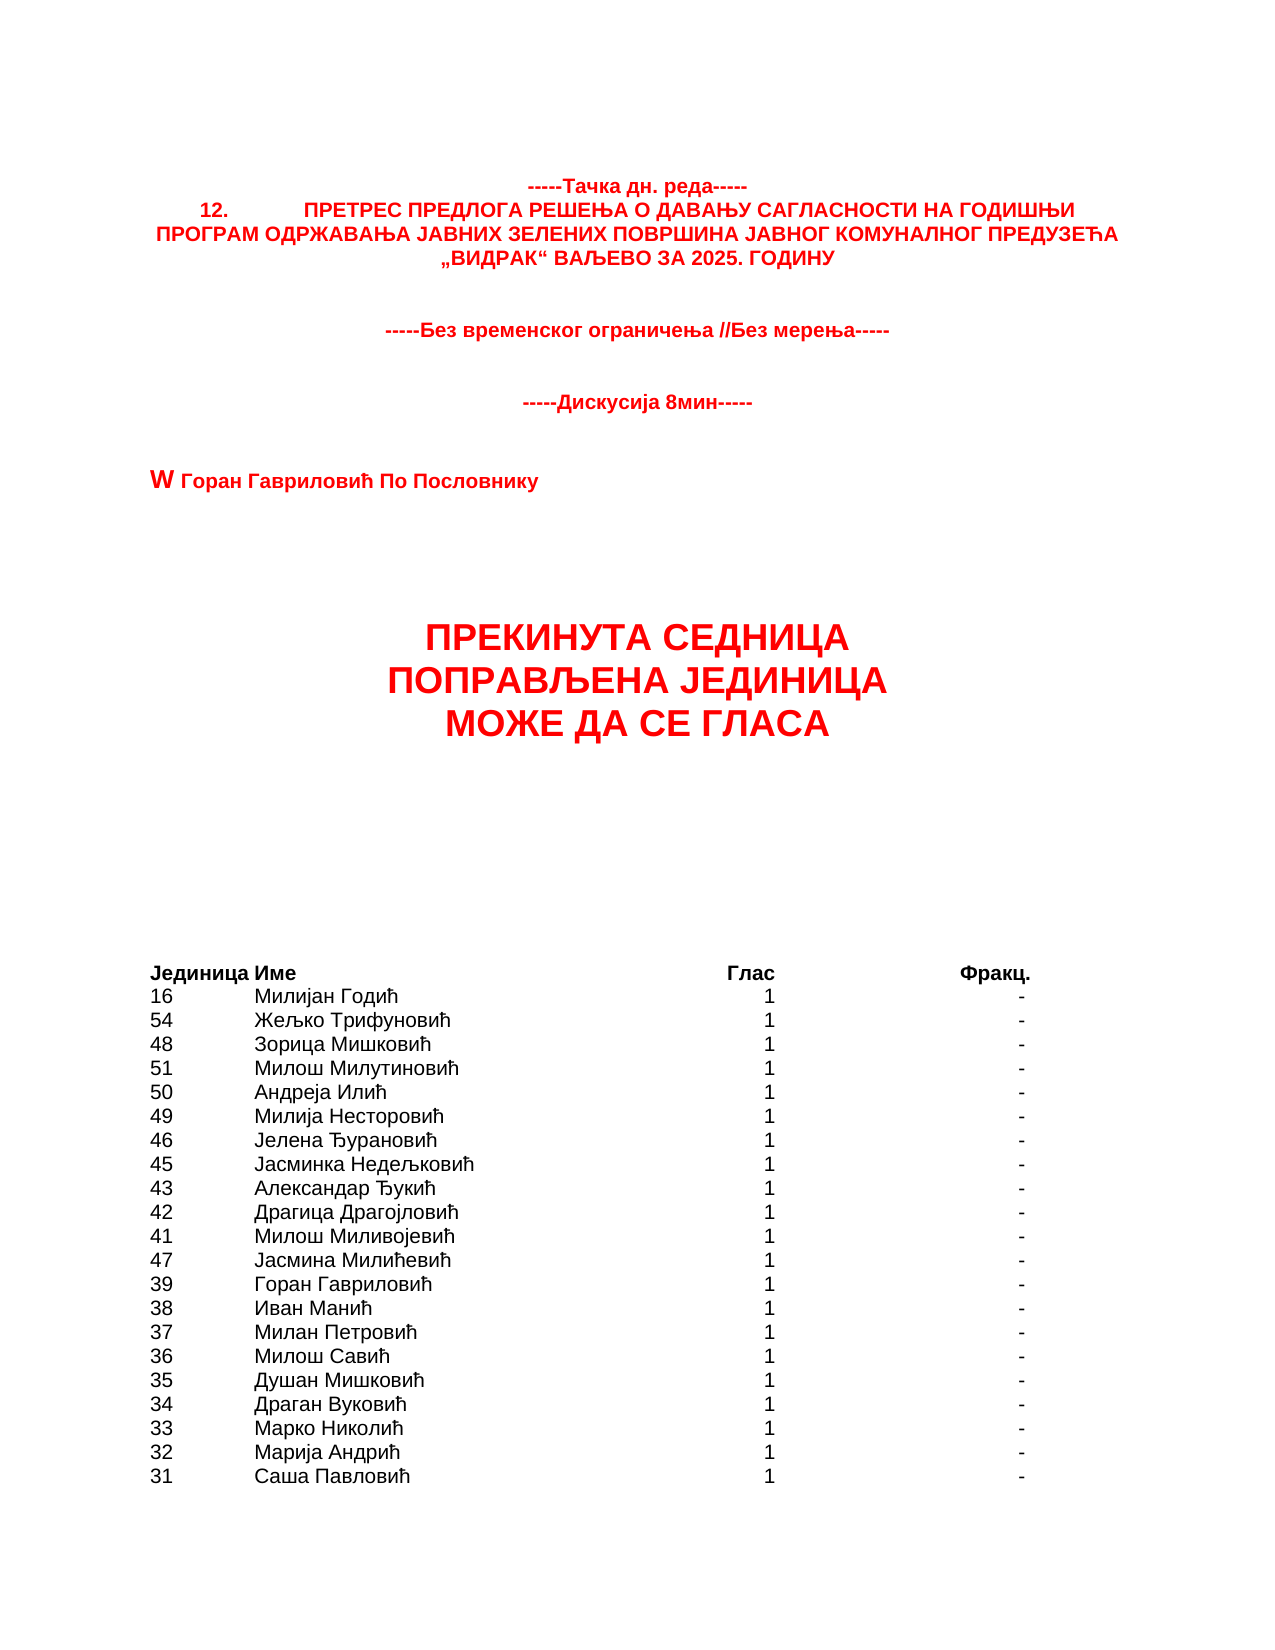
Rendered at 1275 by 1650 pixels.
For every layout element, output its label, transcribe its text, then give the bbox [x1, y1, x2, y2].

text 39 Горан Гавриловић 1 - [150, 1272, 1125, 1296]
text 38 Иван Манић 1 - [150, 1296, 1125, 1320]
text -----Дискусија 8мин----- [150, 389, 1125, 413]
text 35 Душан Мишковић 1 - [150, 1368, 1125, 1392]
text 36 Милош Савић 1 - [150, 1344, 1125, 1368]
text ПРЕКИНУТА СЕДНИЦА [150, 615, 1125, 658]
text W Горан Гавриловић По Пословнику [150, 461, 1125, 496]
text 32 Марија Андрић 1 - [150, 1439, 1125, 1463]
text -----Без временског ограничења //Без мерења----- [150, 318, 1125, 342]
text -----Тачка дн. реда----- [150, 174, 1125, 198]
text ПОПРАВЉЕНА ЈЕДИНИЦА [150, 658, 1125, 702]
text 42 Драгица Драгојловић 1 - [150, 1200, 1125, 1224]
text Јединица Име Глас Фракц. [150, 960, 1125, 984]
text 46 Јелена Ђурановић 1 - [150, 1128, 1125, 1152]
text 12. ПРЕТРЕС ПРЕДЛОГА РЕШЕЊА О ДАВАЊУ САГЛАСНОСТИ НА ГОДИШЊИ ПРОГРАМ ОДРЖАВАЊА ЈАВНИХ ЗЕЛЕНИХ ПОВРШИНА ЈАВНОГ КОМУНАЛНОГ ПРЕДУЗЕЋА „ВИДРАК“ ВАЉЕВО ЗА 2025. ГОДИНУ [150, 198, 1125, 270]
text 34 Драган Вуковић 1 - [150, 1392, 1125, 1416]
text 54 Жељко Трифуновић 1 - [150, 1008, 1125, 1032]
text 31 Саша Павловић 1 - [150, 1463, 1125, 1487]
text 50 Андреја Илић 1 - [150, 1080, 1125, 1104]
text 16 Милијан Годић 1 - [150, 984, 1125, 1008]
text 45 Јасминка Недељковић 1 - [150, 1152, 1125, 1176]
text 33 Марко Николић 1 - [150, 1416, 1125, 1439]
text 43 Александар Ђукић 1 - [150, 1176, 1125, 1200]
text 51 Милош Милутиновић 1 - [150, 1056, 1125, 1080]
text 41 Милош Миливојевић 1 - [150, 1224, 1125, 1248]
text 47 Јасмина Милићевић 1 - [150, 1248, 1125, 1272]
text МОЖЕ ДА СЕ ГЛАСА [150, 702, 1125, 745]
text 48 Зорица Мишковић 1 - [150, 1032, 1125, 1056]
text 37 Милан Петровић 1 - [150, 1320, 1125, 1344]
text 49 Милија Несторовић 1 - [150, 1104, 1125, 1128]
